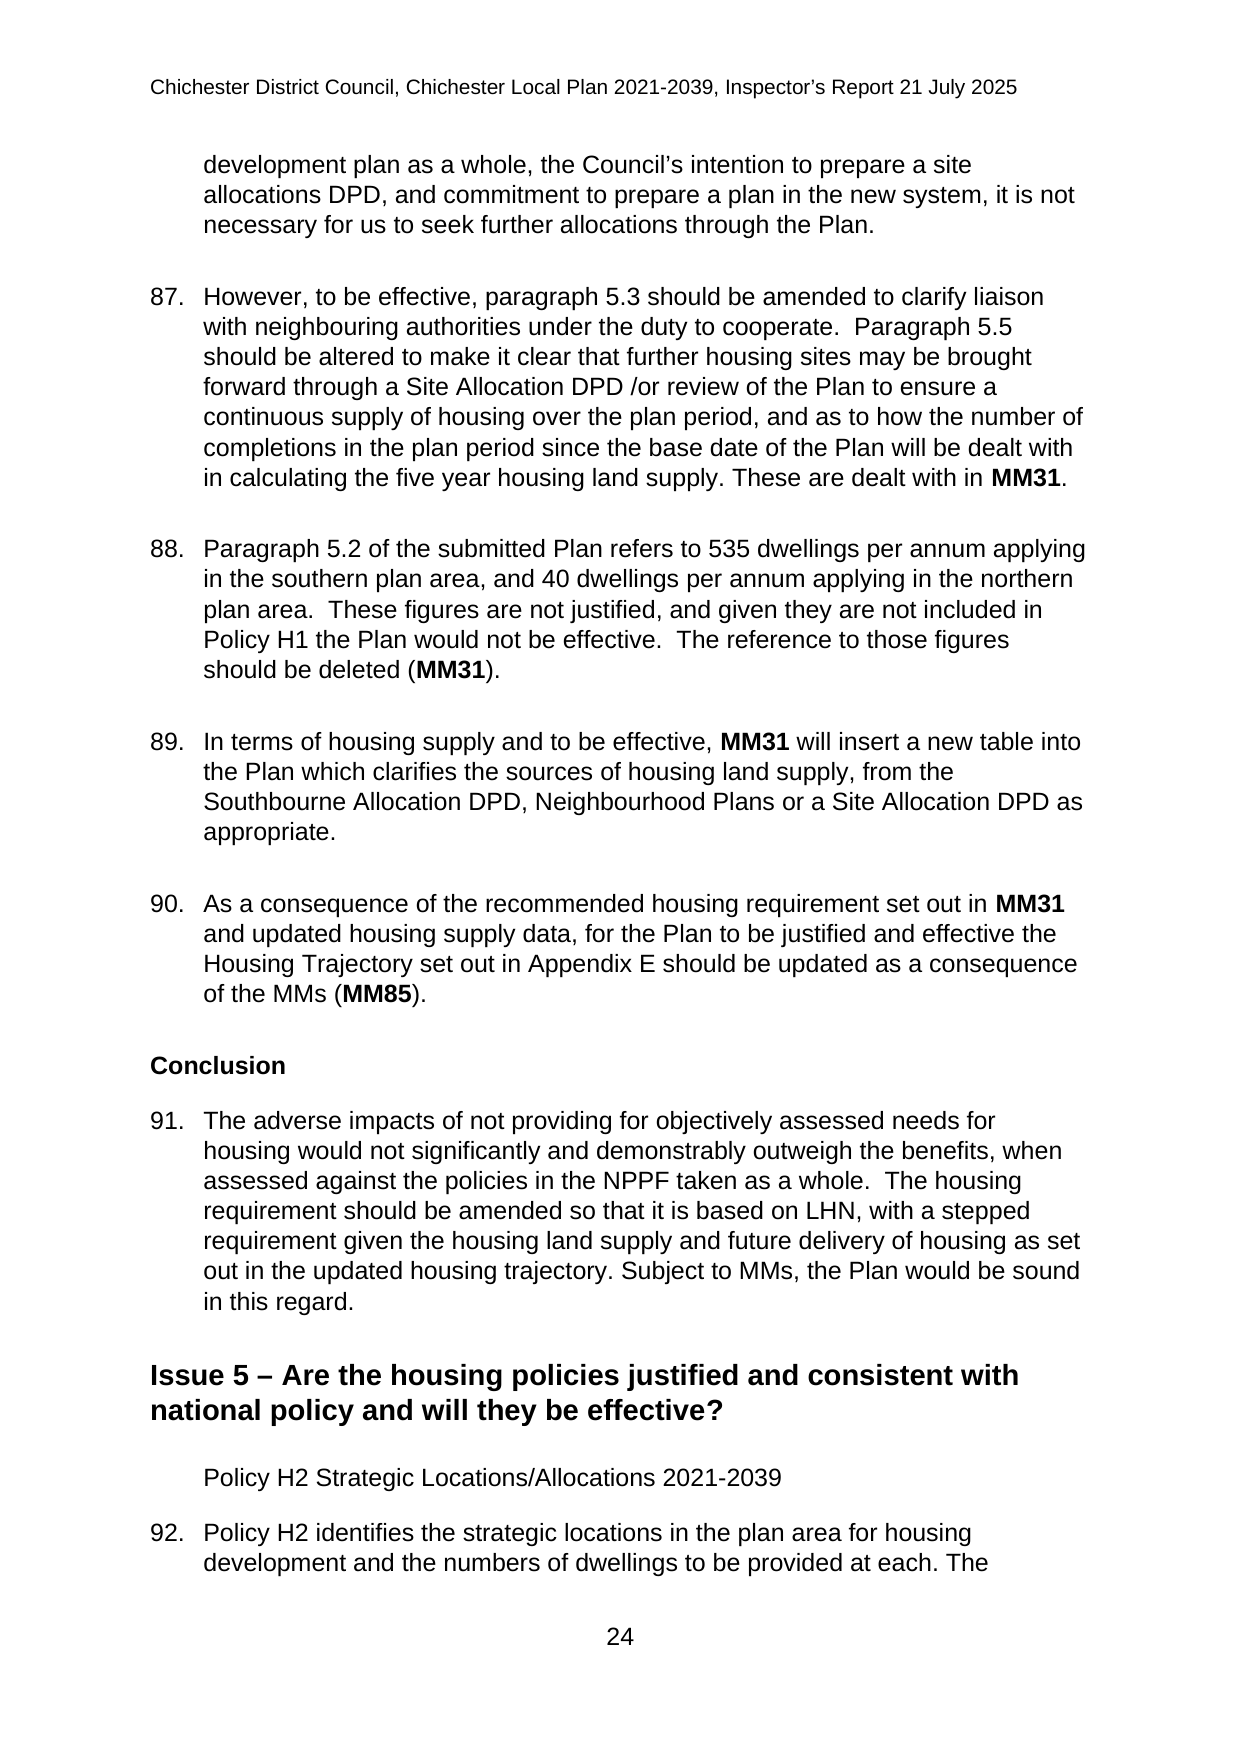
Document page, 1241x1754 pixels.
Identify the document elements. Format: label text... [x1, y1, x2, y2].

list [150, 1518, 1090, 1577]
list In terms of housing supply and to be effective, MM31 will insert a new table into the Plan which clarifies the sources of housing land supply, from the Southbourne Allocation DPD, Neighbourhood Plans or a Site Allocation DPD as appropriate. [150, 727, 1090, 846]
list The adverse impacts of not providing for objectively assessed needs for housing would not significantly and demonstrably outweigh the benefits, when assessed against the policies in the NPPF taken as a whole. The housing requirement should be amended so that it is based on LHN, with a stepped requirement given the housing land supply and future delivery of housing as set out in the updated housing trajectory. Subject to MMs, the Plan would be sound in this regard. [150, 1106, 1090, 1315]
list However, to be effective, paragraph 5.3 should be amended to clarify liaison with neighbouring authorities under the duty to cooperate. Paragraph 5.5 should be altered to make it clear that further housing sites may be brought forward through a Site Allocation DPD /or review of the Plan to ensure a continuous supply of housing over the plan period, and as to how the number of completions in the plan period since the base date of the Plan will be dealt with in calculating the five year housing land supply. These are dealt with in MM31. [150, 282, 1090, 491]
list Paragraph 5.2 of the submitted Plan refers to 535 dwellings per annum applying in the southern plan area, and 40 dwellings per annum applying in the northern plan area. These figures are not justified, and given they are not included in Policy H1 the Plan would not be effective. The reference to those figures should be deleted (MM31). [150, 534, 1090, 683]
subtitle Conclusion [150, 1051, 1090, 1079]
list As a consequence of the recommended housing requirement set out in MM31 and updated housing supply data, for the Plan to be justified and effective the Housing Trajectory set out in Appendix E should be updated as a consequence of the MMs (MM85). [150, 889, 1090, 1008]
subtitle Issue 5 – Are the housing policies justified and consistent with national policy and will they be effective? [150, 1358, 1090, 1427]
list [150, 150, 1090, 239]
subtitle Policy H2 Strategic Locations/Allocations 2021-2039 [150, 1463, 1090, 1492]
